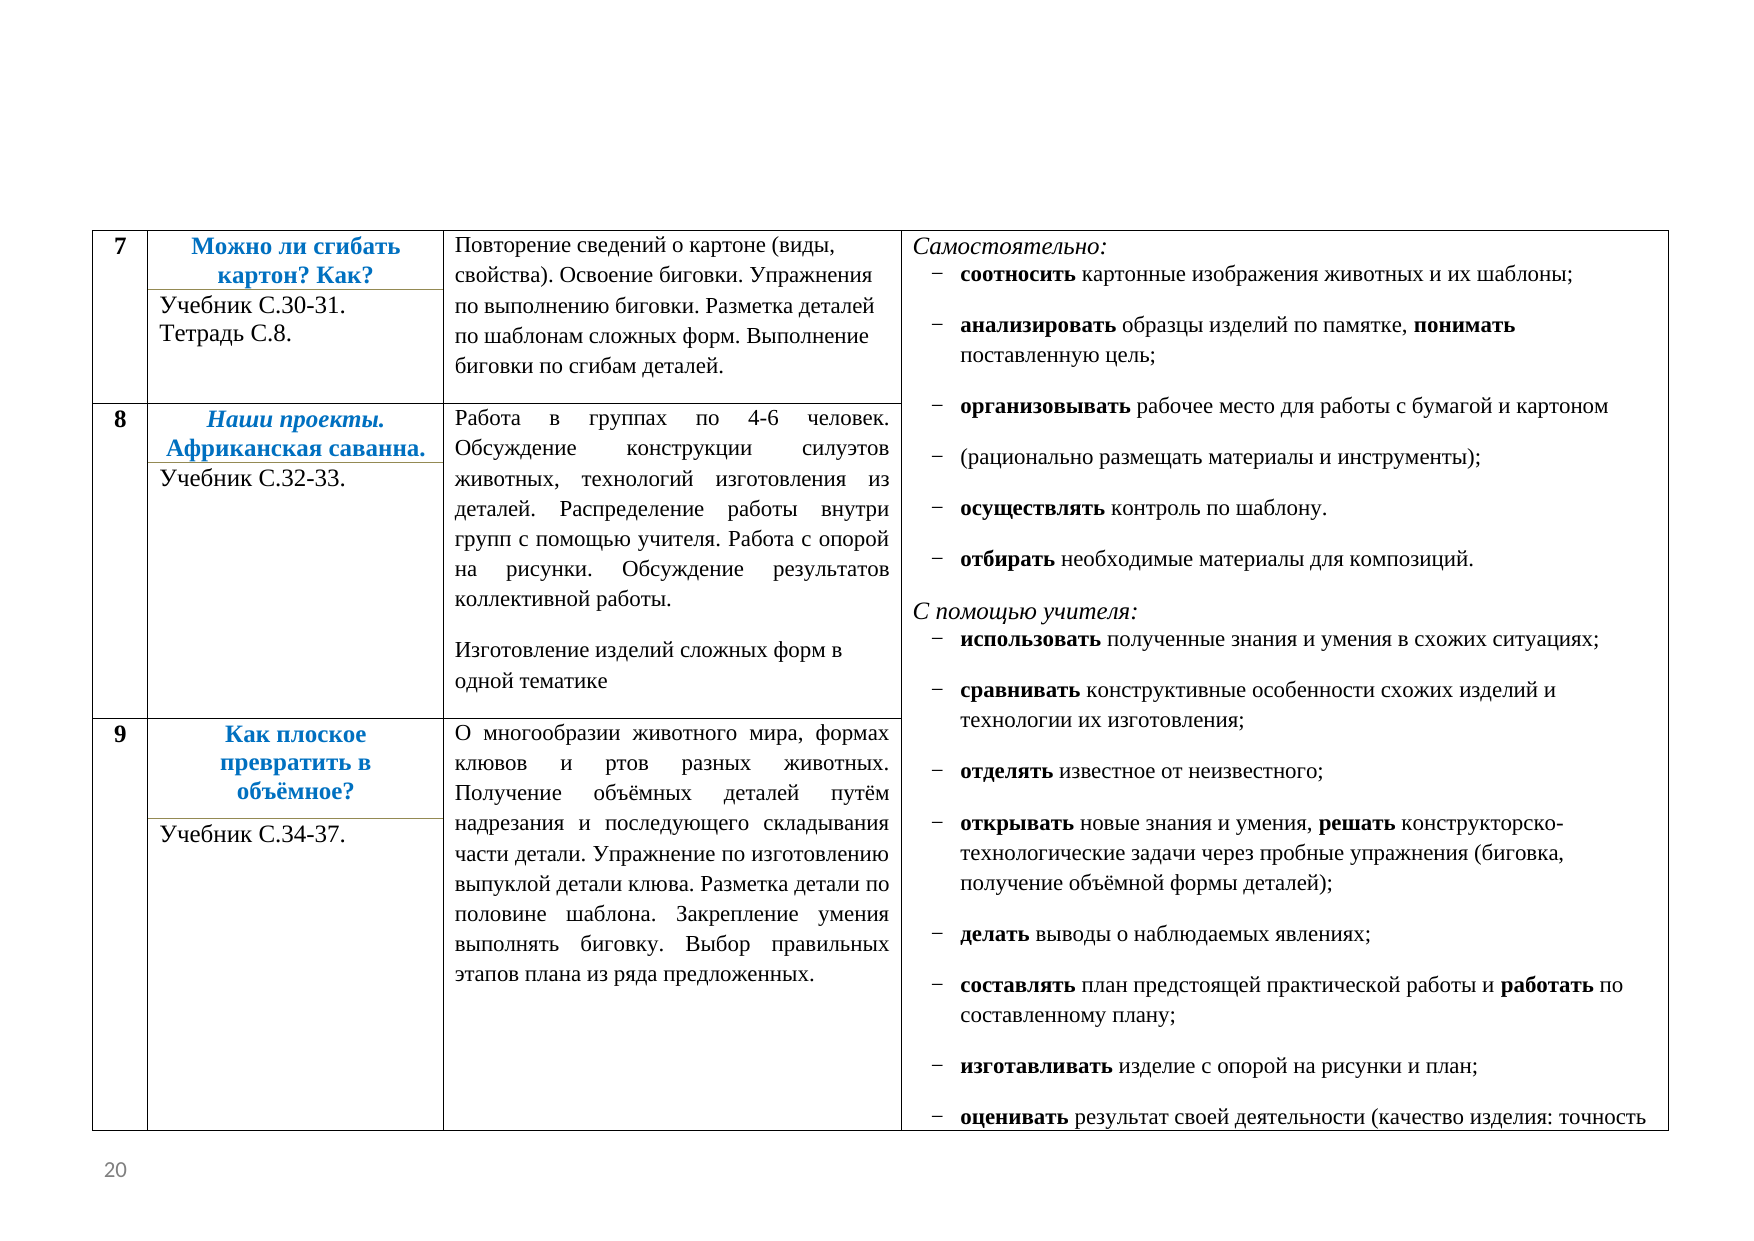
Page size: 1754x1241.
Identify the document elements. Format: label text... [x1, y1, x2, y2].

table_cell Наши проекты. Африканская саванна. [148, 404, 443, 462]
table_cell Учебник С.32-33. [148, 463, 443, 718]
table_header 7 [93, 231, 147, 403]
table_header Самостоятельно: соотносить картонные изображения животных и их шаблоны; анализировать образцы изделий по памятке, понимать поставленную цель; организовывать рабочее место для работы с бумагой и картоном (рационально размещать материалы и инструменты); осуществлять контроль по шаблону. отбирать необходимые материалы для композиций. С помощью учителя: использовать полученные знания и умения в схожих ситуациях; сравнивать конструктивные особенности схожих изделий и технологии их изготовления; отделять известное от неизвестного; открывать новые знания и умения, решать конструкторско-технологические задачи через пробные упражнения (биговка, получение объёмной формы деталей); делать выводы о наблюдаемых явлениях; составлять план предстоящей практической работы и работать по составленному плану; изготавливать изделие с опорой на рисунки и план; оценивать результат своей деятельности (качество изделия: точность разметки и вырезания деталей, аккуратность наклеивания, общая эстетичность; оригинальность: выбор цвета, иной формы); проверять изделие в действии, корректировать при необходимости его конструкцию; обобщать (называть) то новое, что освоено; [902, 231, 1668, 1130]
table_header Можно ли сгибать картон? Как? [148, 231, 443, 289]
table_cell 8 [93, 404, 147, 718]
table_cell Учебник С.30-31. Тетрадь С.8. [148, 290, 443, 403]
table_header Повторение сведений о картоне (виды, свойства). Освоение биговки. Упражнения по выполнению биговки. Разметка деталей по шаблонам сложных форм. Выполнение биговки по сгибам деталей. [444, 231, 901, 403]
table_cell О многообразии животного мира, формах клювов и ртов разных животных. Получение объёмных деталей путём надрезания и последующего складывания части детали. Упражнение по изготовлению выпуклой детали клюва. Разметка детали по половине шаблона. Закрепление умения выполнять биговку. Выбор правильных этапов плана из ряда предложенных. [444, 719, 901, 1130]
table_cell Учебник С.34-37. [148, 819, 443, 1130]
table_cell Как плоское превратить в объёмное? [148, 719, 443, 818]
table_cell Работа в группах по 4-6 человек. Обсуждение конструкции силуэтов животных, технологий изготовления из деталей. Распределение работы внутри групп с помощью учителя. Работа с опорой на рисунки. Обсуждение результатов коллективной работы. Изготовление изделий сложных форм в одной тематике [444, 404, 901, 718]
table_cell 9 [93, 719, 147, 1130]
